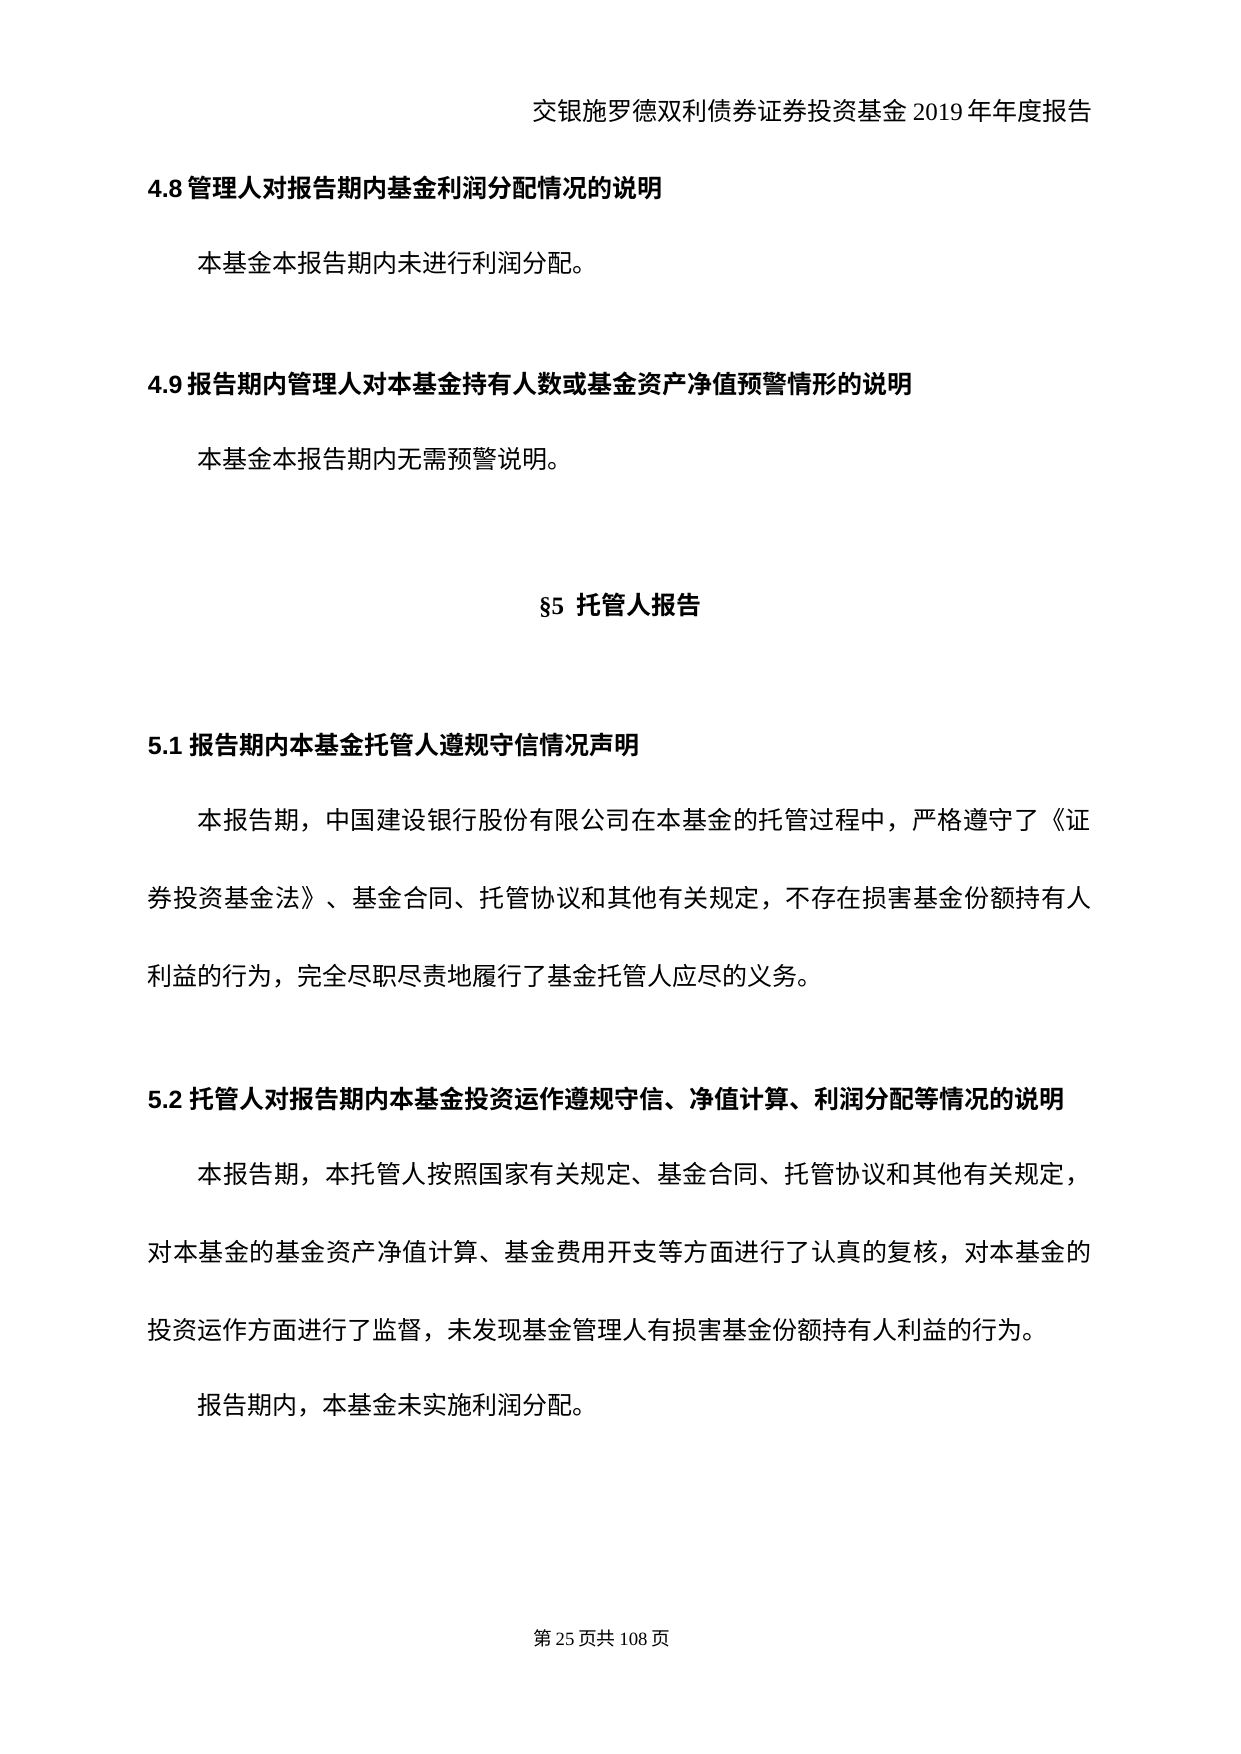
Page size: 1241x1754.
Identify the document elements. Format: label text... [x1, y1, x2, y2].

subtitle 4.9报告期内管理人对本基金持有人数或基金资产净值预警情形的说明 [148, 350, 1092, 415]
subtitle §5 托管人报告 [148, 571, 1092, 636]
subtitle 4.8管理人对报告期内基金利润分配情况的说明 [148, 154, 1092, 219]
text 本报告期，中国建设银行股份有限公司在本基金的托管过程中，严格遵守了《证券投资基金法》、基金合同、托管协议和其他有关规定，不存在损害基金份额持有人利益的行为，完全尽职尽责地履行了基金托管人应尽的义务。 [148, 786, 1092, 1007]
text 本报告期，本托管人按照国家有关规定、基金合同、托管协议和其他有关规定，对本基金的基金资产净值计算、基金费用开支等方面进行了认真的复核，对本基金的投资运作方面进行了监督，未发现基金管理人有损害基金份额持有人利益的行为。 [148, 1140, 1092, 1361]
subtitle 5.2 托管人对报告期内本基金投资运作遵规守信、净值计算、利润分配等情况的说明 [148, 1065, 1092, 1130]
subtitle 5.1 报告期内本基金托管人遵规守信情况声明 [148, 711, 1092, 776]
text 本基金本报告期内无需预警说明。 [148, 425, 1092, 490]
text 本基金本报告期内未进行利润分配。 [148, 229, 1092, 294]
text 报告期内，本基金未实施利润分配。 [148, 1371, 1092, 1436]
